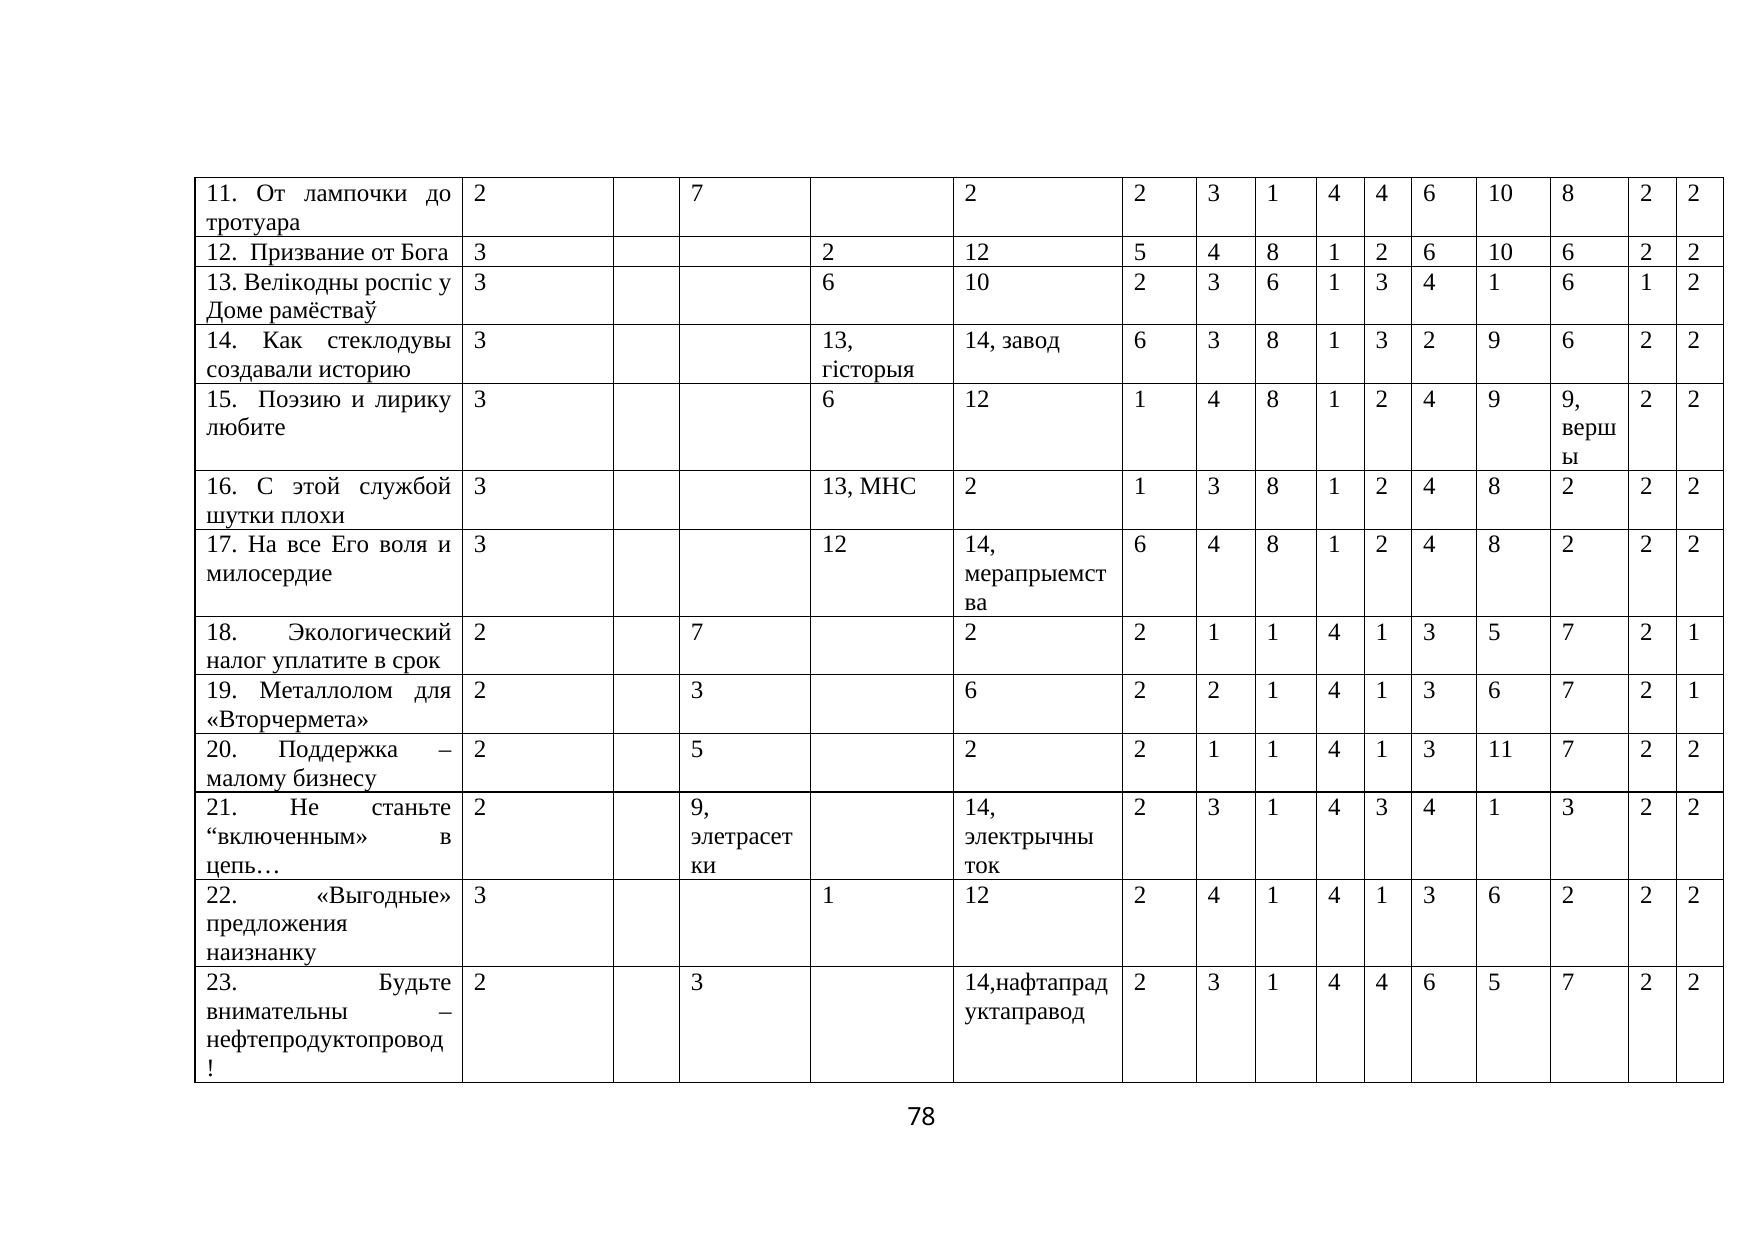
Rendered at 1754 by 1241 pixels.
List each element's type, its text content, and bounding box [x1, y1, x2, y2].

table_cell 8 [1256, 325, 1316, 383]
table_cell 6 [1256, 267, 1316, 324]
table_cell 8 [1477, 471, 1550, 528]
table_cell 4 [1317, 880, 1364, 966]
table_cell 3 [1365, 267, 1411, 324]
table_cell 16. С этой службой шутки плохи [196, 471, 462, 528]
table_cell 11 [1477, 734, 1550, 791]
table_cell [614, 530, 679, 616]
table_cell [680, 267, 810, 324]
table_cell 2 [1551, 530, 1628, 616]
table_cell 3 [1197, 325, 1255, 383]
table_cell 2 [463, 793, 613, 879]
table_cell 2 [1629, 617, 1676, 674]
table_cell 2 [1629, 237, 1676, 266]
table_cell [680, 880, 810, 966]
table_cell 2 [954, 178, 1122, 236]
table_cell 2 [463, 675, 613, 733]
table_cell 4 [1317, 617, 1364, 674]
table_cell 2 [1629, 530, 1676, 616]
table_cell 3 [1365, 325, 1411, 383]
table_cell 3 [1365, 793, 1411, 879]
table_cell 2 [1551, 880, 1628, 966]
table_cell 4 [1412, 530, 1476, 616]
table_cell 3 [463, 325, 613, 383]
table_cell 4 [1317, 793, 1364, 879]
table_cell 13. Велікодны роспіс у Доме рамёстваў [196, 267, 462, 324]
table_cell 3 [463, 471, 613, 528]
table_cell 2 [1629, 734, 1676, 791]
table_cell 7 [1551, 967, 1628, 1082]
table_cell 8 [1256, 237, 1316, 266]
table_cell 3 [680, 675, 810, 733]
table_cell [680, 237, 810, 266]
table_cell 7 [680, 178, 810, 236]
table_cell 4 [1197, 530, 1255, 616]
table_cell 6 [1477, 880, 1550, 966]
table_cell [614, 178, 679, 236]
table_cell 1 [1477, 267, 1550, 324]
table_cell 1 [1629, 267, 1676, 324]
table_cell 13, гісторыя [811, 325, 953, 383]
table_cell 2 [1677, 880, 1723, 966]
table_cell 7 [1551, 734, 1628, 791]
table_cell 2 [1677, 793, 1723, 879]
table_cell [811, 675, 953, 733]
table_cell 2 [1412, 325, 1476, 383]
table_cell 6 [1412, 967, 1476, 1082]
table_cell 2 [1677, 967, 1723, 1082]
table_cell 2 [1197, 675, 1255, 733]
table_cell 10 [954, 267, 1122, 324]
table_cell 2 [1629, 675, 1676, 733]
table_cell 2 [1677, 267, 1723, 324]
table_cell 2 [1123, 178, 1196, 236]
table_cell [811, 793, 953, 879]
table_cell 2 [463, 178, 613, 236]
table_cell 12 [954, 880, 1122, 966]
table_cell 7 [680, 617, 810, 674]
table_cell 9 [1477, 325, 1550, 383]
table_cell 1 [1256, 178, 1316, 236]
table_cell 6 [1123, 530, 1196, 616]
table_cell 2 [811, 237, 953, 266]
table_cell 6 [811, 384, 953, 470]
table_cell 3 [463, 267, 613, 324]
table_cell 13, МНС [811, 471, 953, 528]
table_cell 1 [1256, 793, 1316, 879]
table_cell 2 [1123, 675, 1196, 733]
table_cell 6 [811, 267, 953, 324]
table_cell 2 [1629, 471, 1676, 528]
table_cell 4 [1197, 384, 1255, 470]
table_cell 1 [1365, 675, 1411, 733]
table_cell 9, вершы [1551, 384, 1628, 470]
table_cell 2 [1629, 384, 1676, 470]
table_cell 6 [1412, 237, 1476, 266]
table_cell 12 [954, 237, 1122, 266]
table_cell 15. Поэзию и лирику любите [196, 384, 462, 470]
table_cell 6 [1551, 325, 1628, 383]
table_cell 2 [1365, 530, 1411, 616]
table_cell [614, 967, 679, 1082]
table_cell 2 [1629, 793, 1676, 879]
table_cell 1 [1365, 880, 1411, 966]
table_cell [680, 530, 810, 616]
table_cell 1 [1256, 734, 1316, 791]
table_cell 2 [1677, 471, 1723, 528]
table_cell [614, 793, 679, 879]
table_cell 6 [1477, 675, 1550, 733]
table_cell 2 [1677, 384, 1723, 470]
table_cell 1 [1256, 967, 1316, 1082]
table_cell 9 [1477, 384, 1550, 470]
table_cell [614, 267, 679, 324]
table_cell [680, 471, 810, 528]
table_cell 7 [1551, 617, 1628, 674]
table_cell 19. Металлолом для «Вторчермета» [196, 675, 462, 733]
table_cell 4 [1317, 967, 1364, 1082]
table_cell 4 [1317, 178, 1364, 236]
table_cell 2 [1123, 967, 1196, 1082]
table_cell 3 [680, 967, 810, 1082]
table_cell 2 [954, 734, 1122, 791]
table_cell 12 [954, 384, 1122, 470]
table_cell 1 [1256, 617, 1316, 674]
table_cell 5 [680, 734, 810, 791]
table_cell 2 [954, 471, 1122, 528]
table_cell 4 [1197, 237, 1255, 266]
table_cell 3 [463, 880, 613, 966]
table_cell 23. Будьте внимательны – нефтепродуктопровод! [196, 967, 462, 1082]
table_cell 1 [1677, 617, 1723, 674]
table_cell 3 [1551, 793, 1628, 879]
table_cell 2 [1677, 530, 1723, 616]
table_cell 6 [1123, 325, 1196, 383]
table_cell 2 [1365, 384, 1411, 470]
table_cell 17. На все Его воля и милосердие [196, 530, 462, 616]
table_cell 11. От лампочки до тротуара [196, 178, 462, 236]
table_cell 3 [1197, 967, 1255, 1082]
table_cell 2 [1365, 471, 1411, 528]
table_cell 3 [463, 237, 613, 266]
table_cell 1 [1317, 325, 1364, 383]
table_cell 2 [463, 967, 613, 1082]
table_cell 14,нафтапрадуктаправод [954, 967, 1122, 1082]
table_cell 2 [954, 617, 1122, 674]
table_cell [614, 471, 679, 528]
table_cell 2 [1629, 178, 1676, 236]
table_cell [614, 325, 679, 383]
table_cell 3 [1197, 267, 1255, 324]
table_cell 2 [1123, 617, 1196, 674]
table_cell [680, 384, 810, 470]
table_cell 2 [1629, 325, 1676, 383]
table_cell 2 [1365, 237, 1411, 266]
table_cell [811, 967, 953, 1082]
table_cell 1 [1317, 267, 1364, 324]
table_cell 2 [1677, 237, 1723, 266]
table_cell 3 [1197, 471, 1255, 528]
table_cell 4 [1412, 471, 1476, 528]
table_cell 4 [1317, 734, 1364, 791]
table_cell [614, 617, 679, 674]
table_cell 5 [1477, 967, 1550, 1082]
table_cell 4 [1365, 967, 1411, 1082]
table_cell 2 [1123, 734, 1196, 791]
table_cell 6 [1551, 267, 1628, 324]
table_cell 1 [1477, 793, 1550, 879]
table_cell 3 [1412, 675, 1476, 733]
table_cell 1 [1677, 675, 1723, 733]
table_cell 7 [1551, 675, 1628, 733]
table_cell [811, 617, 953, 674]
table_cell 1 [811, 880, 953, 966]
table_cell 8 [1477, 530, 1550, 616]
table_cell 2 [1551, 471, 1628, 528]
table_cell 9, элетрасетки [680, 793, 810, 879]
table_cell 4 [1412, 793, 1476, 879]
table_cell 12 [811, 530, 953, 616]
table_cell 12. Призвание от Бога [196, 237, 462, 266]
table_cell 2 [1677, 734, 1723, 791]
table_cell 8 [1551, 178, 1628, 236]
table_cell 3 [1412, 880, 1476, 966]
table_cell 1 [1317, 471, 1364, 528]
table_cell 14. Как стеклодувы создавали историю [196, 325, 462, 383]
table_cell 1 [1197, 734, 1255, 791]
table_cell 2 [1677, 178, 1723, 236]
table_cell 21. Не станьте “включенным» в цепь… [196, 793, 462, 879]
table_cell 8 [1256, 384, 1316, 470]
table_cell 14, электрычны ток [954, 793, 1122, 879]
table_cell 8 [1256, 530, 1316, 616]
table_cell [614, 880, 679, 966]
table_cell 2 [1677, 325, 1723, 383]
table_cell 2 [1123, 793, 1196, 879]
table_cell [614, 237, 679, 266]
table_cell 14, завод [954, 325, 1122, 383]
table_cell 14, мерапрыемства [954, 530, 1122, 616]
table_cell 1 [1365, 617, 1411, 674]
table_cell 5 [1123, 237, 1196, 266]
table_cell 18. Экологический налог уплатите в срок [196, 617, 462, 674]
table_cell 8 [1256, 471, 1316, 528]
table_cell 6 [954, 675, 1122, 733]
table_cell 22. «Выгодные» предложения наизнанку [196, 880, 462, 966]
table_cell 4 [1365, 178, 1411, 236]
table_cell 2 [1629, 967, 1676, 1082]
table_cell [614, 734, 679, 791]
table_cell 3 [1197, 793, 1255, 879]
table_cell [811, 734, 953, 791]
table_cell 2 [463, 734, 613, 791]
table_cell 1 [1197, 617, 1255, 674]
table_cell 2 [1629, 880, 1676, 966]
table_cell 1 [1256, 880, 1316, 966]
table_cell 3 [1197, 178, 1255, 236]
table_cell 4 [1412, 384, 1476, 470]
table_cell 20. Поддержка – малому бизнесу [196, 734, 462, 791]
table_cell 1 [1317, 237, 1364, 266]
table_cell [680, 325, 810, 383]
table_cell 5 [1477, 617, 1550, 674]
table_cell 2 [1123, 880, 1196, 966]
table_cell [614, 384, 679, 470]
table_cell 4 [1412, 267, 1476, 324]
table_cell 4 [1197, 880, 1255, 966]
table_cell 3 [463, 384, 613, 470]
table_cell 10 [1477, 237, 1550, 266]
table_cell 3 [1412, 734, 1476, 791]
table_cell [811, 178, 953, 236]
table_cell 6 [1551, 237, 1628, 266]
table_cell 1 [1365, 734, 1411, 791]
table_cell 3 [1412, 617, 1476, 674]
table_cell 4 [1317, 675, 1364, 733]
table_cell 1 [1317, 530, 1364, 616]
table_cell 1 [1123, 384, 1196, 470]
table_cell 1 [1317, 384, 1364, 470]
table_cell 1 [1123, 471, 1196, 528]
table_cell 1 [1256, 675, 1316, 733]
table_cell 6 [1412, 178, 1476, 236]
table_cell 2 [463, 617, 613, 674]
table_cell 3 [463, 530, 613, 616]
table_cell 10 [1477, 178, 1550, 236]
table_cell 2 [1123, 267, 1196, 324]
table_cell [614, 675, 679, 733]
